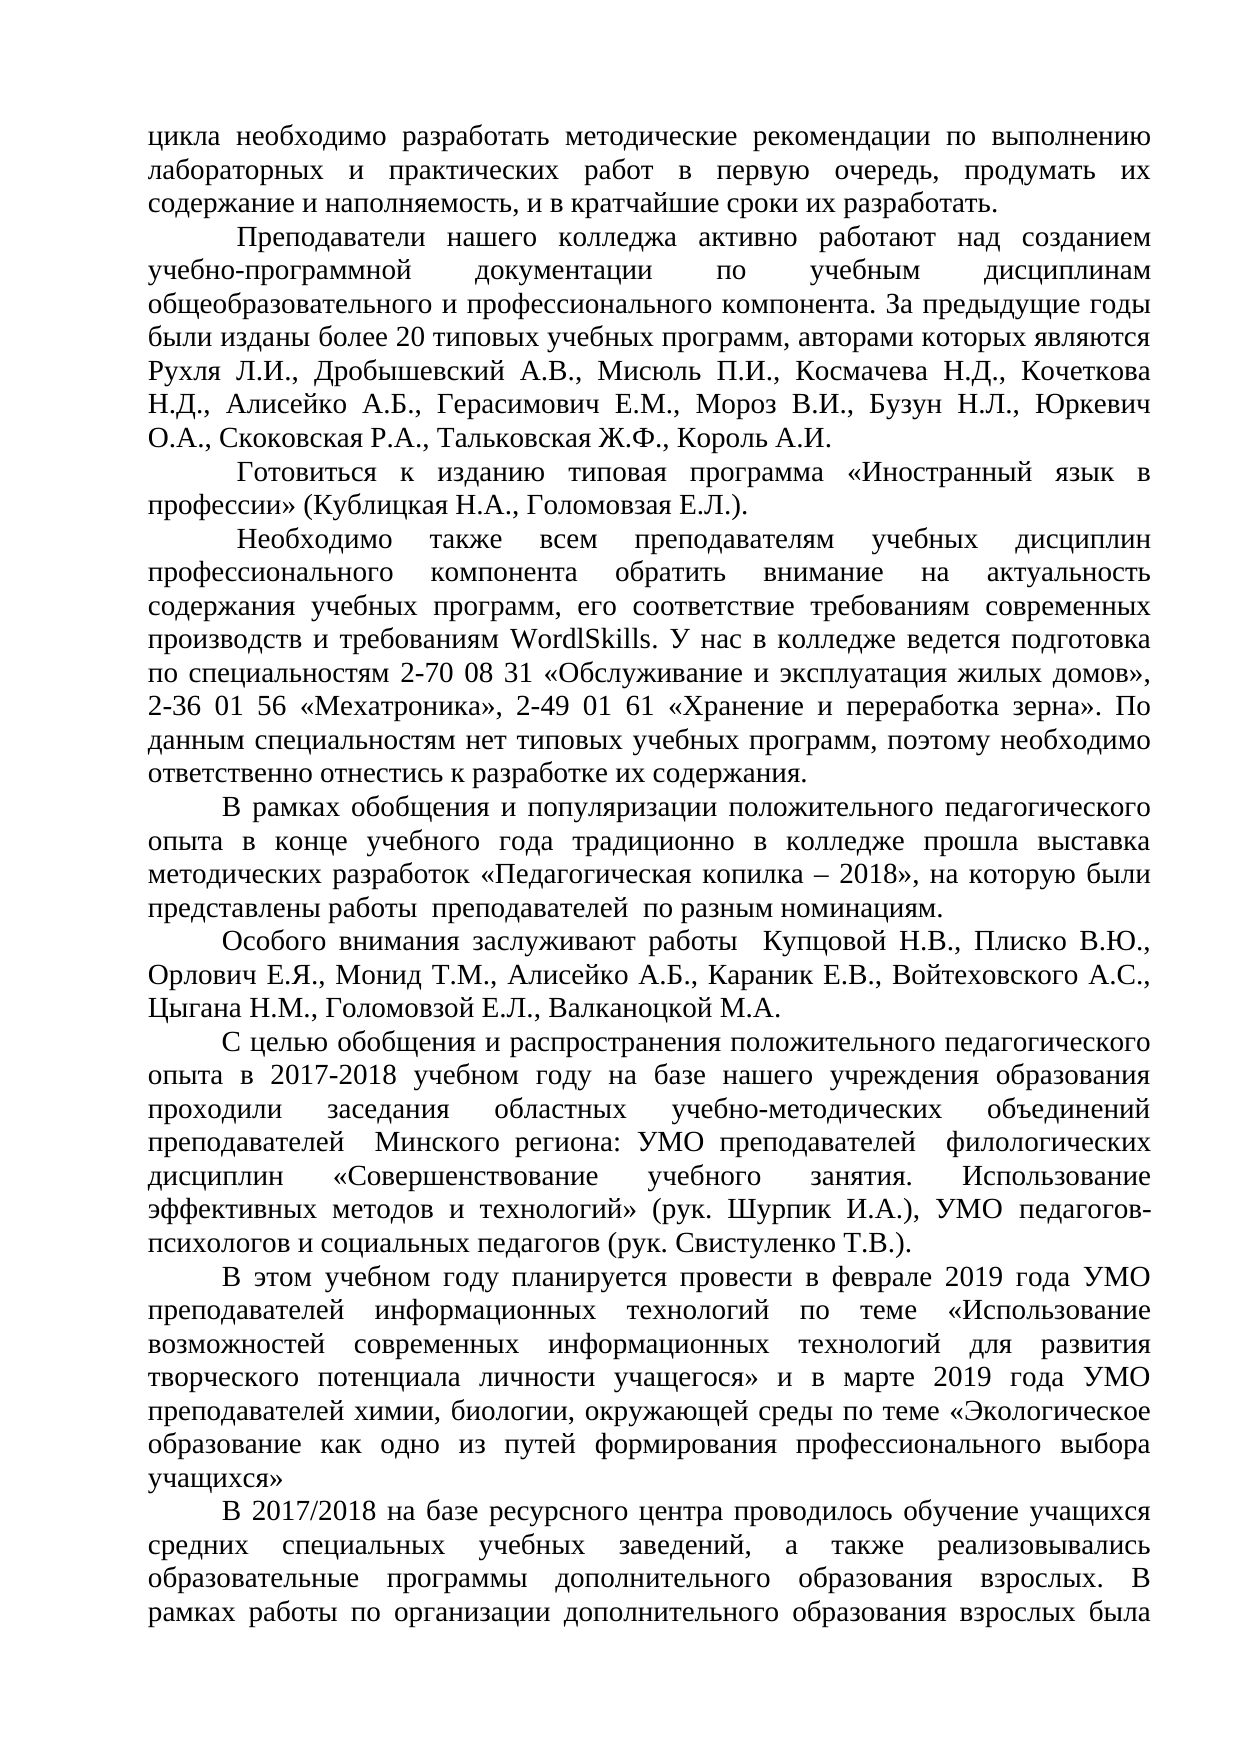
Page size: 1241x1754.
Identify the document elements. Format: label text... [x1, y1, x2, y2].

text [148, 1493, 1152, 1628]
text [148, 118, 1152, 219]
text В этом учебном году планируется провести в феврале 2019 года УМО преподавателей информационных технологий по теме «Использование возможностей современных информационных технологий для развития творческого потенциала личности учащегося» и в марте 2019 года УМО преподавателей химии, биологии, окружающей среды по теме «Экологическое образование как одно из путей формирования профессионального выбора учащихся» [148, 1259, 1152, 1493]
text Необходимо также всем преподавателям учебных дисциплин профессионального компонента обратить внимание на актуальность содержания учебных программ, его соответствие требованиям современных производств и требованиям WordlSkills. У нас в колледже ведется подготовка по специальностям 2-70 08 31 «Обслуживание и эксплуатация жилых домов», 2-36 01 56 «Мехатроника», 2-49 01 61 «Хранение и переработка зерна». По данным специальностям нет типовых учебных программ, поэтому необходимо ответственно отнестись к разработке их содержания. [148, 521, 1152, 789]
text Преподаватели нашего колледжа активно работают над созданием учебно-программной документации по учебным дисциплинам общеобразовательного и профессионального компонента. За предыдущие годы были изданы более 20 типовых учебных программ, авторами которых являются Рухля Л.И., Дробышевский А.В., Мисюль П.И., Космачева Н.Д., Кочеткова Н.Д., Алисейко А.Б., Герасимович Е.М., Мороз В.И., Бузун Н.Л., Юркевич О.А., Скоковская Р.А., Тальковская Ж.Ф., Король А.И. [148, 219, 1152, 454]
text С целью обобщения и распространения положительного педагогического опыта в 2017-2018 учебном году на базе нашего учреждения образования проходили заседания областных учебно-методических объединений преподавателей Минского региона: УМО преподавателей филологических дисциплин «Совершенствование учебного занятия. Использование эффективных методов и технологий» (рук. Шурпик И.А.), УМО педагогов-психологов и социальных педагогов (рук. Свистуленко Т.В.). [148, 1024, 1152, 1259]
text В рамках обобщения и популяризации положительного педагогического опыта в конце учебного года традиционно в колледже прошла выставка методических разработок «Педагогическая копилка – 2018», на которую были представлены работы преподавателей по разным номинациям. [148, 789, 1152, 923]
text Особого внимания заслуживают работы Купцовой Н.В., Плиско В.Ю., Орлович Е.Я., Монид Т.М., Алисейко А.Б., Караник Е.В., Войтеховского А.С., Цыгана Н.М., Голомовзой Е.Л., Валканоцкой М.А. [148, 923, 1152, 1024]
text Готовиться к изданию типовая программа «Иностранный язык в профессии» (Кублицкая Н.А., Голомовзая Е.Л.). [148, 454, 1152, 521]
